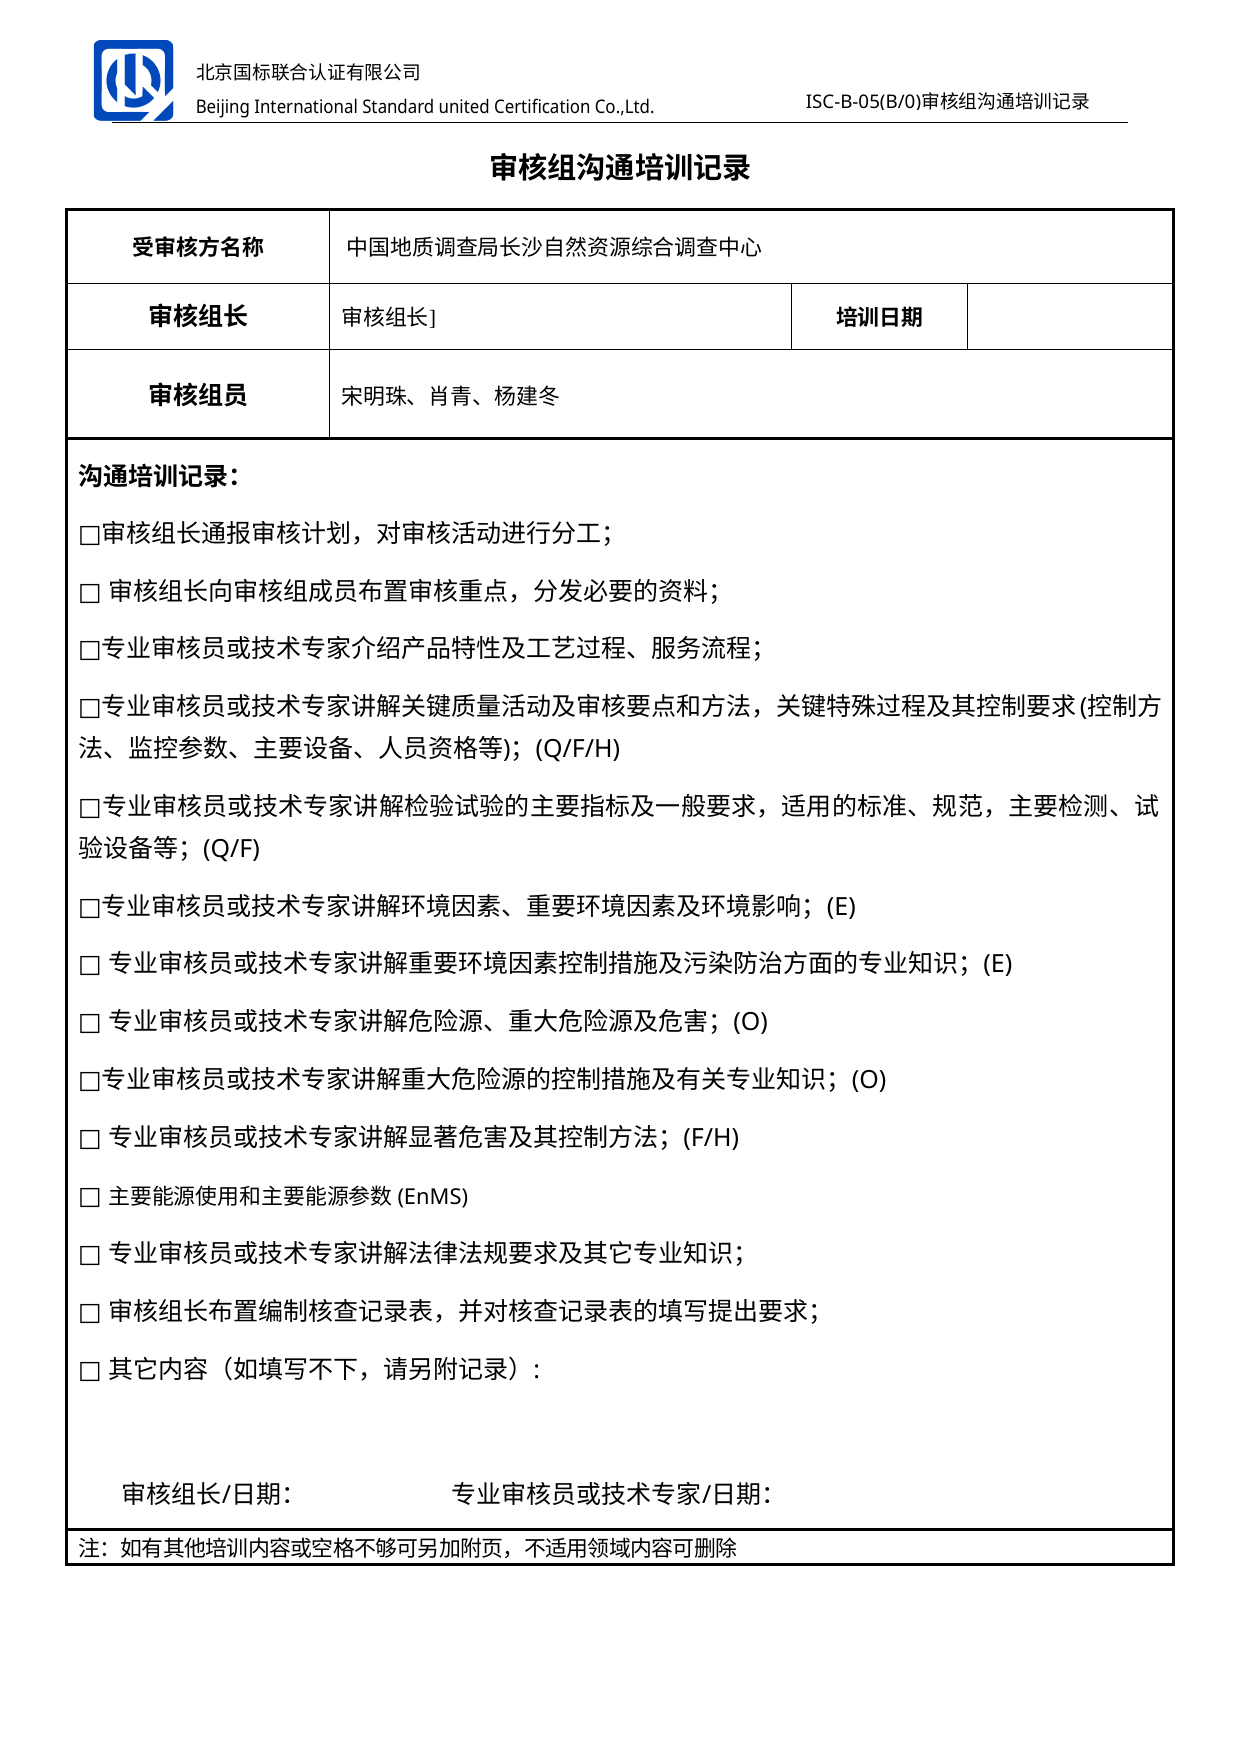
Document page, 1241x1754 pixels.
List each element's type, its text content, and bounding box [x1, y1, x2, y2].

text 审核组沟通培训记录 [112, 144, 1128, 186]
picture [93, 40, 174, 121]
table_cell 注：如有其他培训内容或空格不够可另加附页，不适用领域内容可删除 [68, 1531, 1172, 1563]
table_cell [968, 284, 1172, 349]
table_cell 审核组长 [68, 284, 329, 349]
table_header 受审核方名称 [68, 211, 329, 282]
table_cell 宋明珠、肖青、杨建冬 [330, 350, 1172, 437]
table_cell 培训日期 [792, 284, 967, 349]
table_cell 审核组员 [68, 350, 329, 437]
table_cell 审核组长] [330, 284, 791, 349]
table_cell 沟通培训记录： □审核组长通报审核计划，对审核活动进行分工； □ 审核组长向审核组成员布置审核重点，分发必要的资料； □专业审核员或技术专家介绍产品特性及工艺过程、服务流程； □专业审核员或技术专家讲解关键质量活动及审核要点和方法，关键特殊过程及其控制要求(控制方法、监控参数、主要设备、人员资格等)；(Q/F/H) □专业审核员或技术专家讲解检验试验的主要指标及一般要求，适用的标准、规范，主要检测、试验设备等；(Q/F) □专业审核员或技术专家讲解环境因素、重要环境因素及环境影响；(E) □ 专业审核员或技术专家讲解重要环境因素控制措施及污染防治方面的专业知识；(E) □ 专业审核员或技术专家讲解危险源、重大危险源及危害；(O) □专业审核员或技术专家讲解重大危险源的控制措施及有关专业知识；(O) □ 专业审核员或技术专家讲解显著危害及其控制方法；(F/H) □ 主要能源使用和主要能源参数 (EnMS) □ 专业审核员或技术专家讲解法律法规要求及其它专业知识； □ 审核组长布置编制核查记录表，并对核查记录表的填写提出要求； □ 其它内容（如填写不下，请另附记录）: 审核组长/日期： 专业审核员或技术专家/日期： [68, 440, 1172, 1528]
table_header 中国地质调查局长沙自然资源综合调查中心 [330, 211, 1172, 282]
